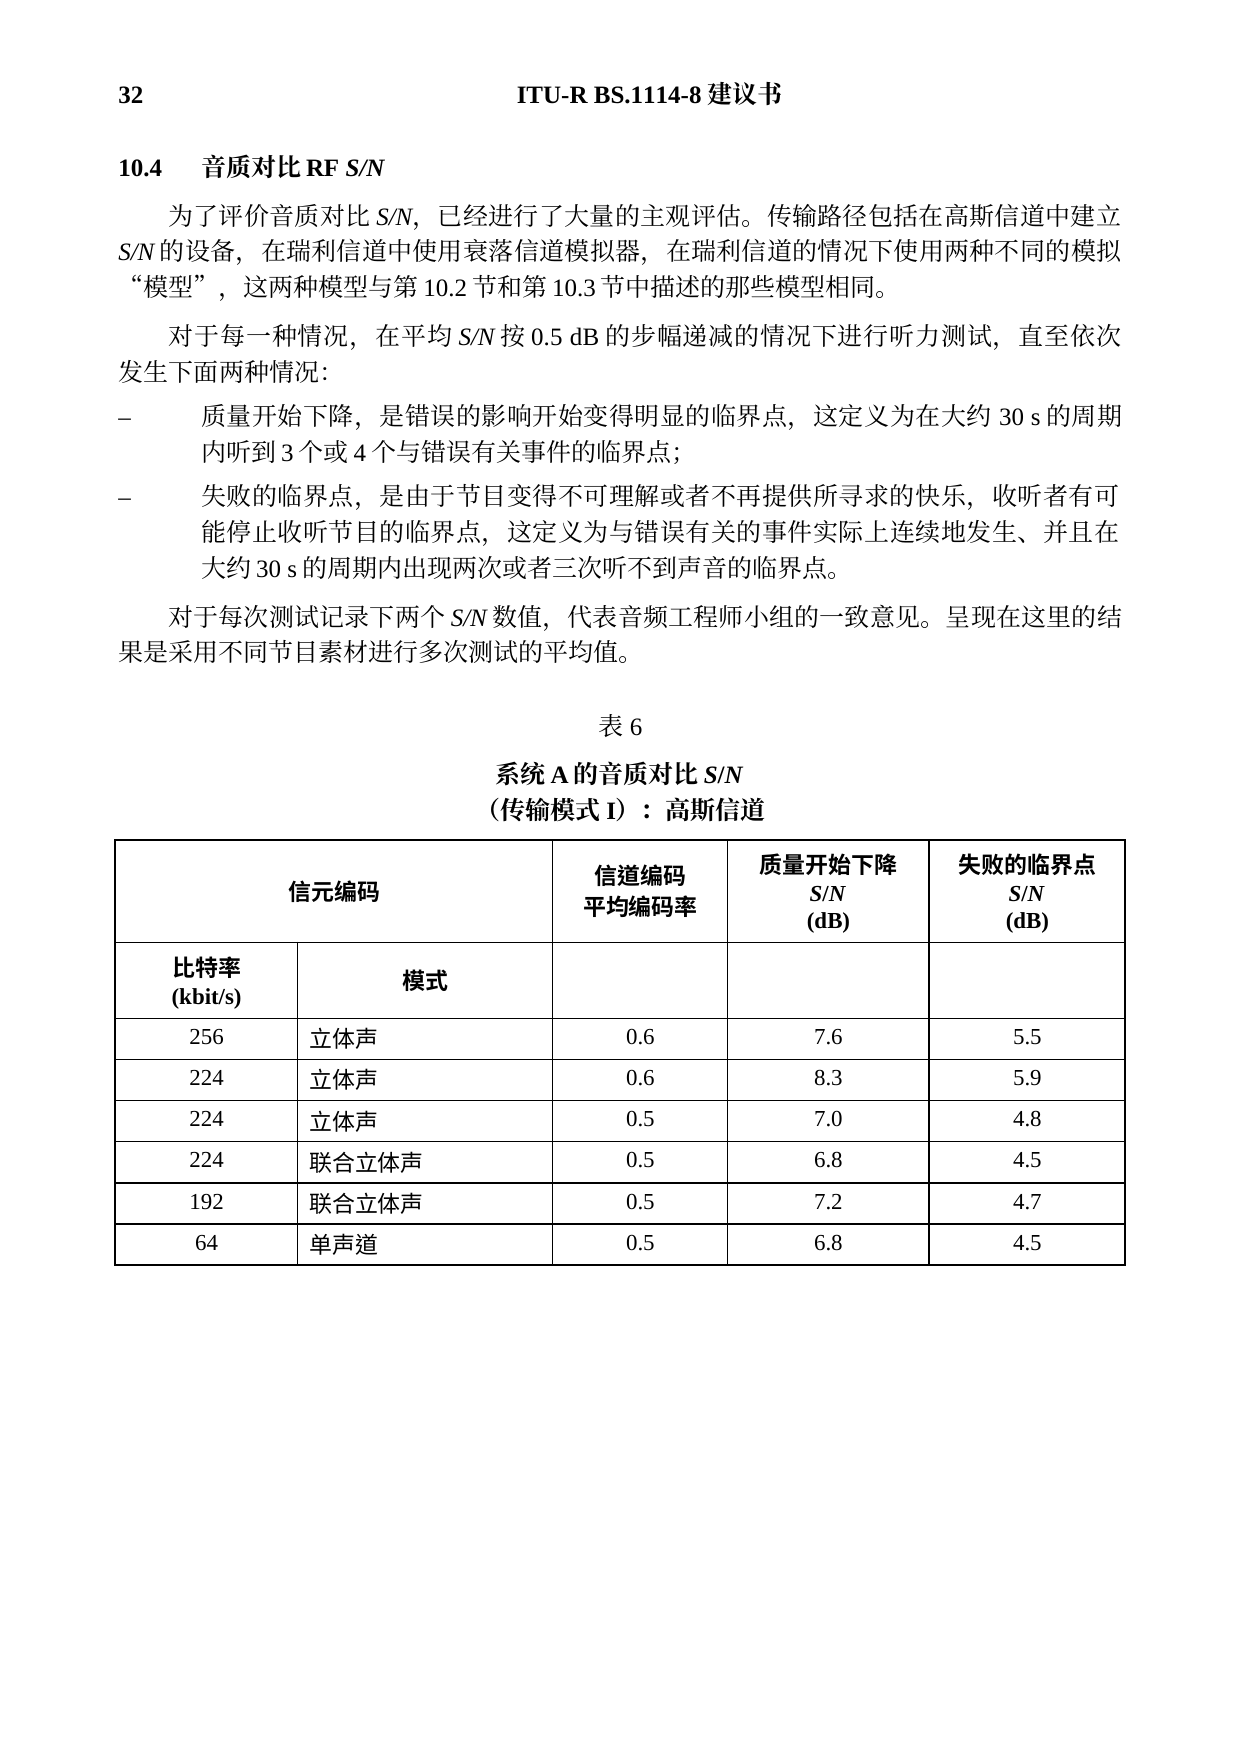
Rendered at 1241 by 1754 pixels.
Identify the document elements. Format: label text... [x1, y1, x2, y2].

table_cell 0.5 [553, 1184, 727, 1223]
table_cell 224 [116, 1142, 297, 1182]
table_cell [930, 943, 1124, 1017]
table_cell [728, 943, 928, 1017]
table_cell 模式 [298, 943, 552, 1017]
table_cell 7.0 [728, 1101, 928, 1141]
table_cell [553, 943, 727, 1017]
table_cell 7.6 [728, 1019, 928, 1058]
title 系统A的音质对比S/N （传输模式 I）：高斯信道 [118, 755, 1122, 827]
table_cell 联合立体声 [298, 1142, 552, 1182]
table_cell 6.8 [728, 1142, 928, 1182]
table_cell 单声道 [298, 1225, 552, 1264]
table_cell 4.5 [930, 1142, 1124, 1182]
table_cell 0.6 [553, 1060, 727, 1100]
table_cell 8.3 [728, 1060, 928, 1100]
table_cell 7.2 [728, 1184, 928, 1223]
table_header 失败的临界点 S/N (dB) [930, 841, 1124, 942]
text 为了评价音质对比S/N，已经进行了大量的主观评估。传输路径包括在高斯信道中建立S/N的设备，在瑞利信道中使用衰落信道模拟器，在瑞利信道的情况下使用两种不同的模拟“模型”，这两种模型与第10.2节和第10.3节中描述的那些模型相同。 [118, 196, 1122, 304]
table_cell 5.5 [930, 1019, 1124, 1058]
table_cell 256 [116, 1019, 297, 1058]
table_header 质量开始下降 S/N (dB) [728, 841, 928, 942]
text 表 6 [118, 707, 1122, 742]
text – 质量开始下降，是错误的影响开始变得明显的临界点，这定义为在大约30 s的周期内听到3个或4个与错误有关事件的临界点； [118, 397, 1122, 468]
table_cell 5.9 [930, 1060, 1124, 1100]
text – 失败的临界点，是由于节目变得不可理解或者不再提供所寻求的快乐，收听者有可能停止收听节目的临界点，这定义为与错误有关的事件实际上连续地发生、并且在大约30 s的周期内出现两次或者三次听不到声音的临界点。 [118, 477, 1122, 585]
table_header 信元编码 [116, 841, 552, 942]
table_header 信道编码 平均编码率 [553, 841, 727, 942]
table_cell 0.6 [553, 1019, 727, 1058]
table_cell 4.5 [930, 1225, 1124, 1264]
table_cell 64 [116, 1225, 297, 1264]
table_cell 比特率 (kbit/s) [116, 943, 297, 1017]
table_cell 立体声 [298, 1101, 552, 1141]
table_cell 224 [116, 1101, 297, 1141]
table_cell 立体声 [298, 1019, 552, 1058]
table_cell 0.5 [553, 1101, 727, 1141]
subtitle 10.4 音质对比RF S/N [118, 148, 1122, 184]
table_cell 0.5 [553, 1142, 727, 1182]
table_cell 联合立体声 [298, 1184, 552, 1223]
text 对于每一种情况，在平均S/N按0.5 dB的步幅递减的情况下进行听力测试，直至依次发生下面两种情况： [118, 316, 1122, 388]
text 对于每次测试记录下两个S/N数值，代表音频工程师小组的一致意见。呈现在这里的结果是采用不同节目素材进行多次测试的平均值。 [118, 597, 1122, 669]
table_cell 立体声 [298, 1060, 552, 1100]
table_cell 224 [116, 1060, 297, 1100]
table_cell 4.7 [930, 1184, 1124, 1223]
table_cell 192 [116, 1184, 297, 1223]
table_cell 0.5 [553, 1225, 727, 1264]
table_cell 6.8 [728, 1225, 928, 1264]
table_cell 4.8 [930, 1101, 1124, 1141]
